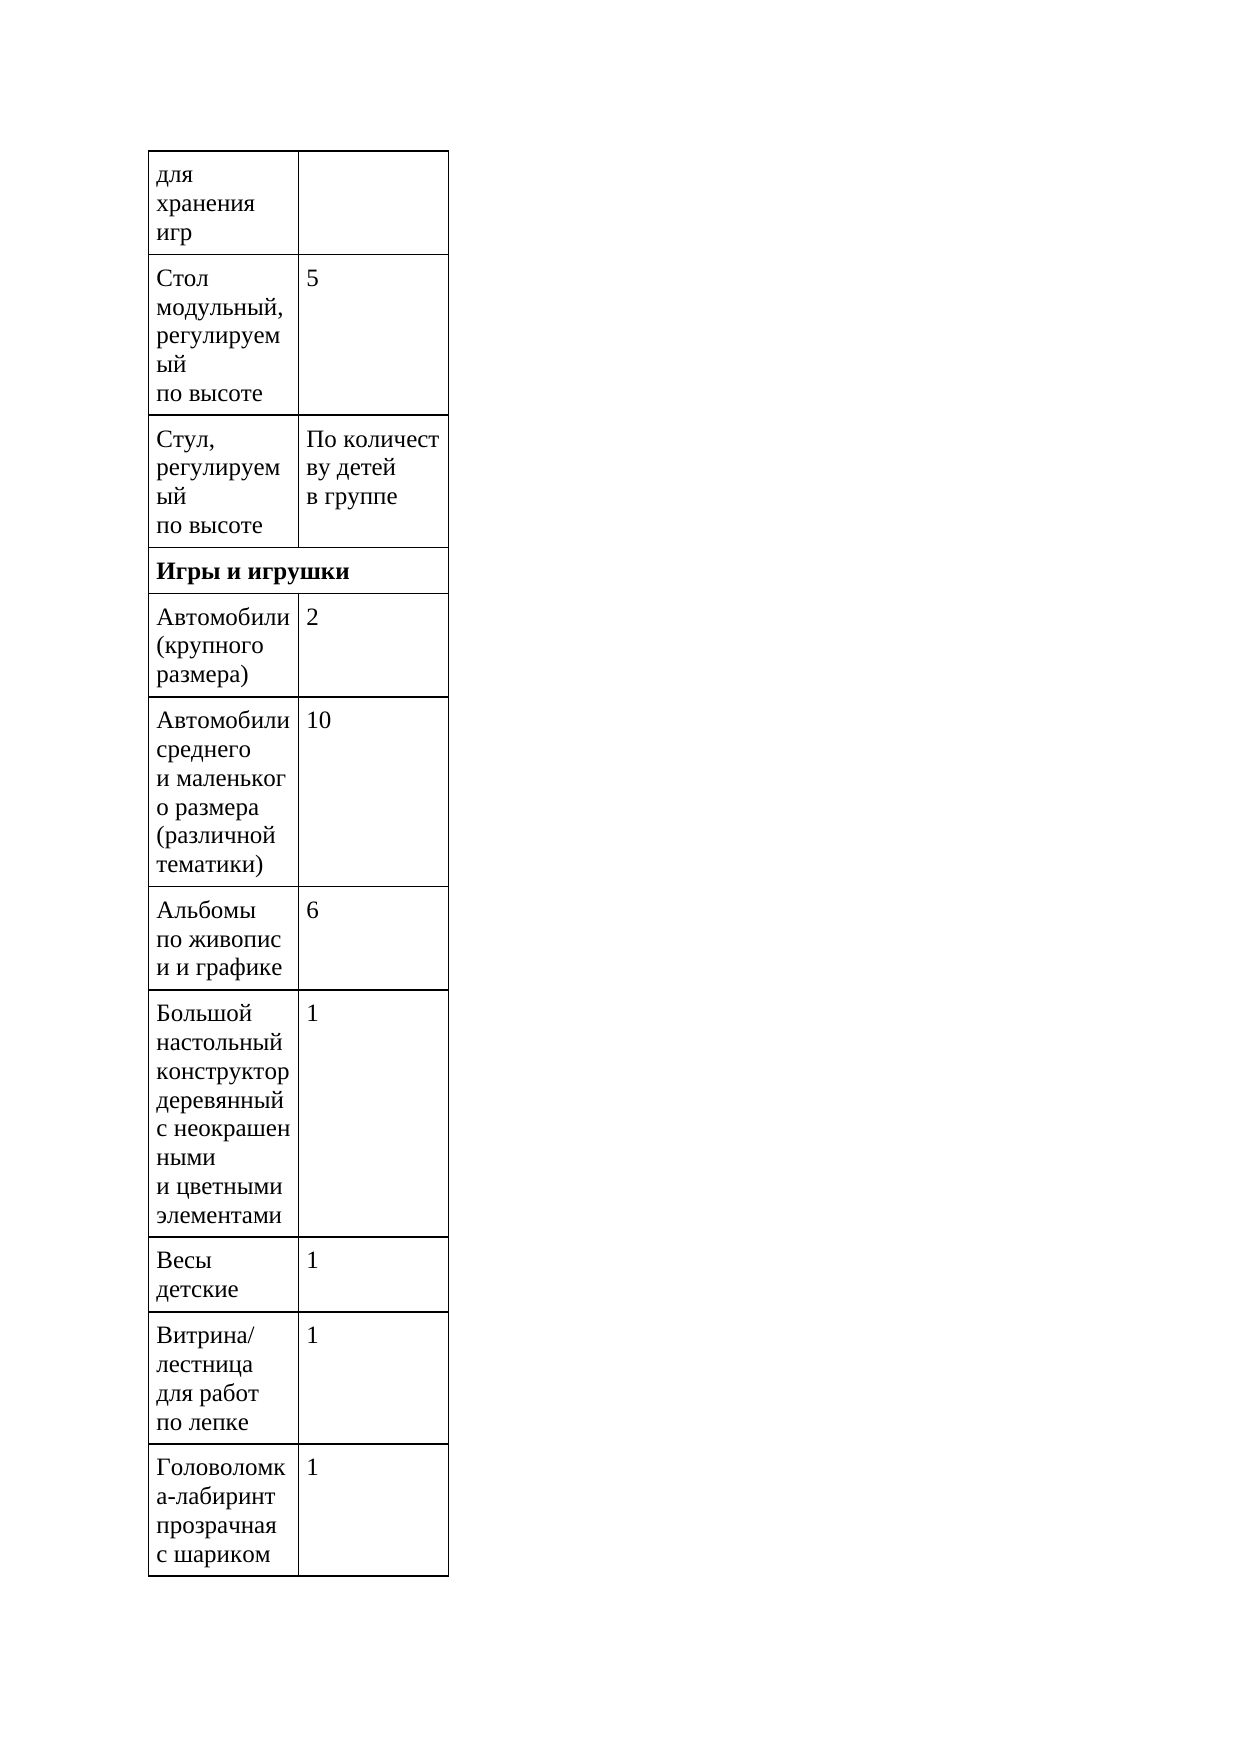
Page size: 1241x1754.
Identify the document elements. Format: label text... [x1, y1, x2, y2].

table_cell По количеству детей в группе [299, 416, 448, 547]
table_cell Весы детские [149, 1238, 298, 1311]
table_cell Витрина/лестница для работ по лепке [149, 1313, 298, 1443]
table_cell Стул, регулируемый по высоте [149, 416, 298, 547]
table_cell 6 [299, 152, 448, 253]
table_cell 1 [299, 991, 448, 1236]
table_cell 2 [299, 594, 448, 696]
table_cell Игры и игрушки [149, 548, 448, 592]
table_cell 1 [299, 1445, 448, 1575]
table_cell Автомобили (крупного размера) [149, 594, 298, 696]
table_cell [149, 152, 298, 253]
table_cell 1 [299, 1313, 448, 1443]
table_cell 1 [299, 1238, 448, 1311]
table_cell 10 [299, 698, 448, 886]
table_cell Большой настольный конструктор деревянный с неокрашенными и цветными элементами [149, 991, 298, 1236]
table_cell Стол модульный, регулируемый по высоте [149, 255, 298, 414]
table_cell 5 [299, 255, 448, 414]
table_cell 6 [299, 887, 448, 989]
table_cell Автомобили среднего и маленького размера (различной тематики) [149, 698, 298, 886]
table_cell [149, 1445, 298, 1575]
table_cell Альбомы по живописи и графике [149, 887, 298, 989]
